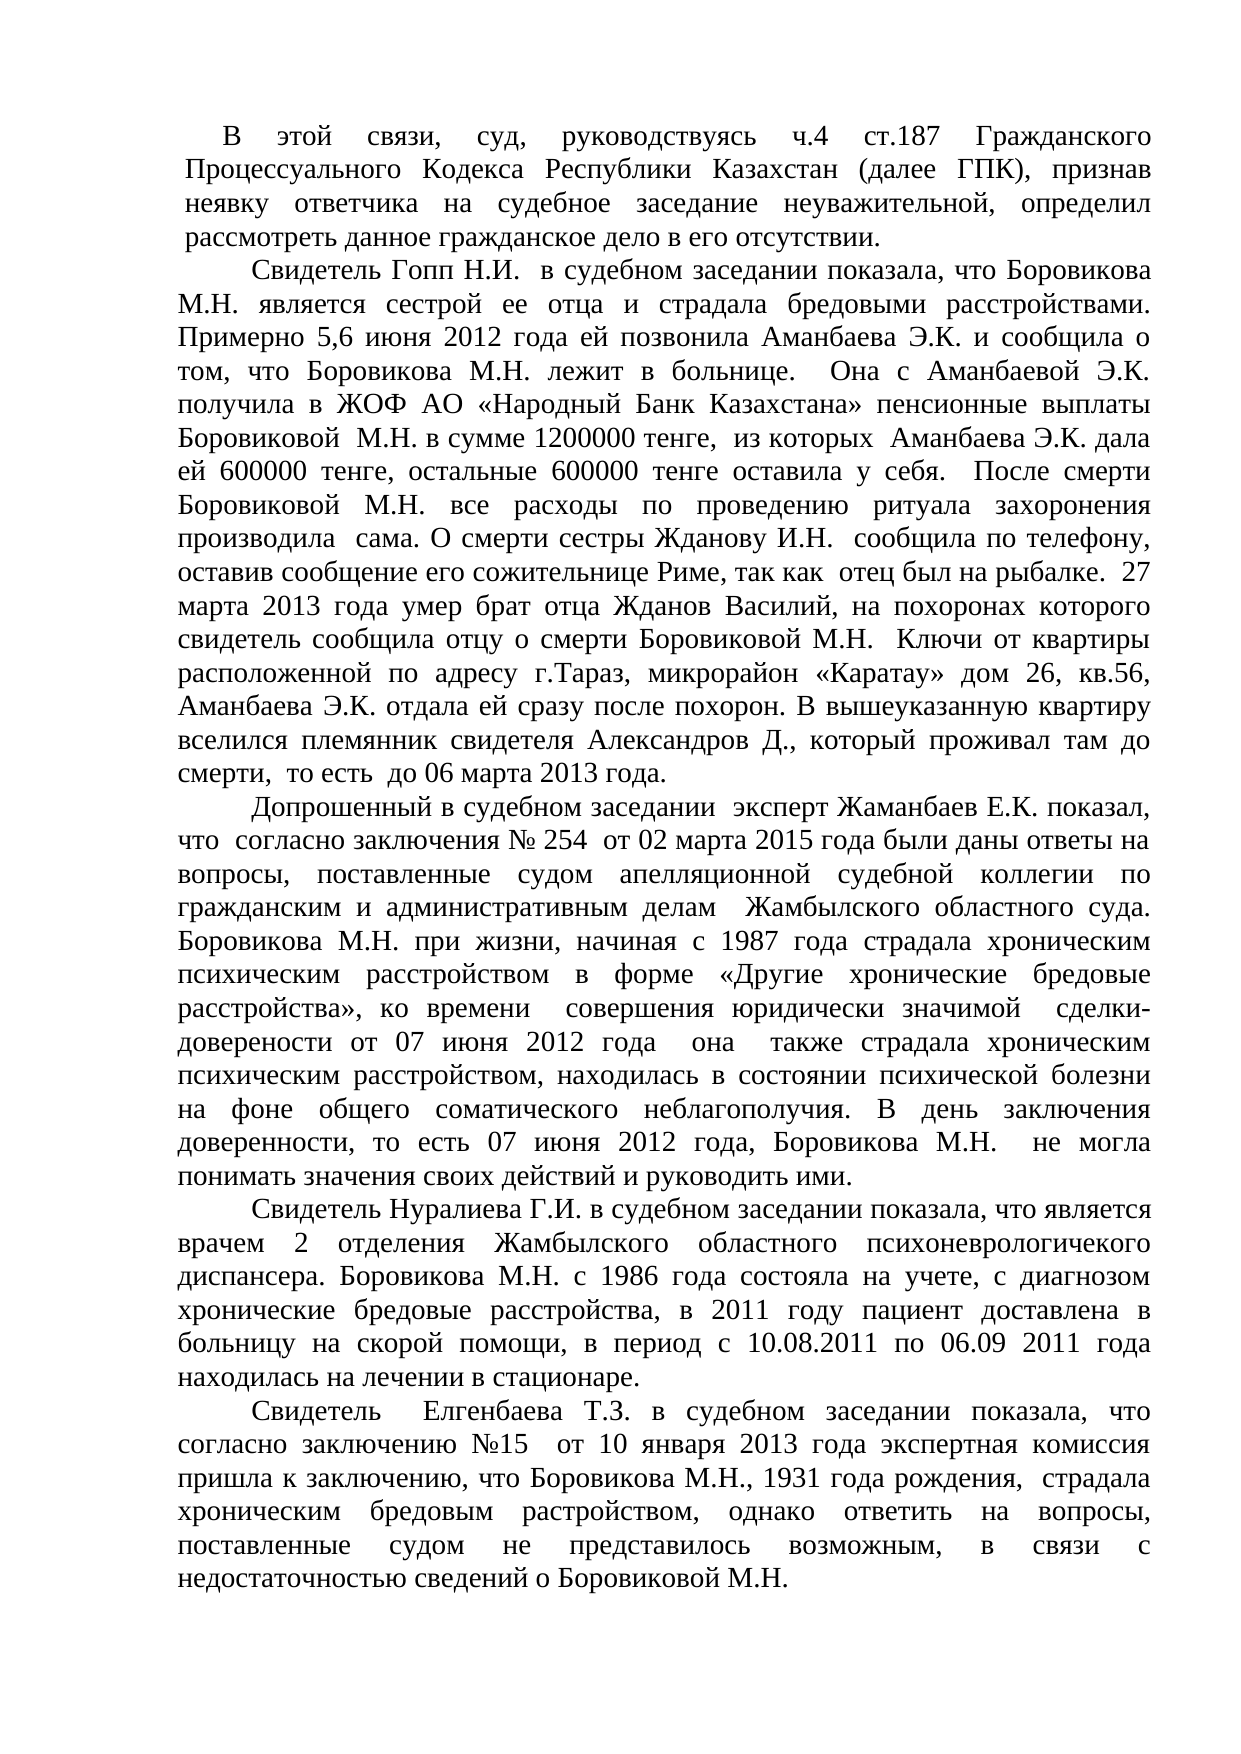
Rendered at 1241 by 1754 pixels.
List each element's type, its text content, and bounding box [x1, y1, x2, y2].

text Свидетель Нуралиева Г.И. в судебном заседании показала, что является врачем 2 отделения Жамбылского областного психоневрологичекого диспансера. Боровикова М.Н. с 1986 года состояла на учете, с диагнозом хронические бредовые расстройства, в 2011 году пациент доставлена в больницу на скорой помощи, в период с 10.08.2011 по 06.09 2011 года находилась на лечении в стационаре. [177, 1191, 1152, 1393]
text В этой связи, суд, руководствуясь ч.4 ст.187 Гражданского Процессуального Кодекса Республики Казахстан (далее ГПК), признав неявку ответчика на судебное заседание неуважительной, определил рассмотреть данное гражданское дело в его отсутствии. [184, 118, 1152, 252]
text Свидетель Гопп Н.И. в судебном заседании показала, что Боровикова М.Н. является сестрой ее отца и страдала бредовыми расстройствами. Примерно 5,6 июня 2012 года ей позвонила Аманбаева Э.К. и сообщила о том, что Боровикова М.Н. лежит в больнице. Она с Аманбаевой Э.К. получила в ЖОФ АО «Народный Банк Казахстана» пенсионные выплаты Боровиковой М.Н. в сумме 1200000 тенге, из которых Аманбаева Э.К. дала ей 600000 тенге, остальные 600000 тенге оставила у себя. После смерти Боровиковой М.Н. все расходы по проведению ритуала захоронения производила сама. О смерти сестры Жданову И.Н. сообщила по телефону, оставив сообщение его сожительнице Риме, так как отец был на рыбалке. 27 марта 2013 года умер брат отца Жданов Василий, на похоронах которого свидетель сообщила отцу о смерти Боровиковой М.Н. Ключи от квартиры расположенной по адресу г.Тараз, микрорайон «Каратау» дом 26, кв.56, Аманбаева Э.К. отдала ей сразу после похорон. В вышеуказанную квартиру вселился племянник свидетеля Александров Д., который проживал там до смерти, то есть до 06 марта 2013 года. [177, 252, 1152, 789]
text Допрошенный в судебном заседании эксперт Жаманбаев Е.К. показал, что согласно заключения № 254 от 02 марта 2015 года были даны ответы на вопросы, поставленные судом апелляционной судебной коллегии по гражданским и административным делам Жамбылского областного суда. Боровикова М.Н. при жизни, начиная с 1987 года страдала хроническим психическим расстройством в форме «Другие хронические бредовые расстройства», ко времени совершения юридически значимой сделки- доверености от 07 июня 2012 года она также страдала хроническим психическим расстройством, находилась в состоянии психической болезни на фоне общего соматического неблагополучия. В день заключения доверенности, то есть 07 июня 2012 года, Боровикова М.Н. не могла понимать значения своих действий и руководить ими. [177, 789, 1152, 1191]
text Свидетель Елгенбаева Т.З. в судебном заседании показала, что согласно заключению №15 от 10 января 2013 года экспертная комиссия пришла к заключению, что Боровикова М.Н., 1931 года рождения, страдала хроническим бредовым растройством, однако ответить на вопросы, поставленные судом не представилось возможным, в связи с недостаточностью сведений о Боровиковой М.Н. [177, 1393, 1152, 1594]
